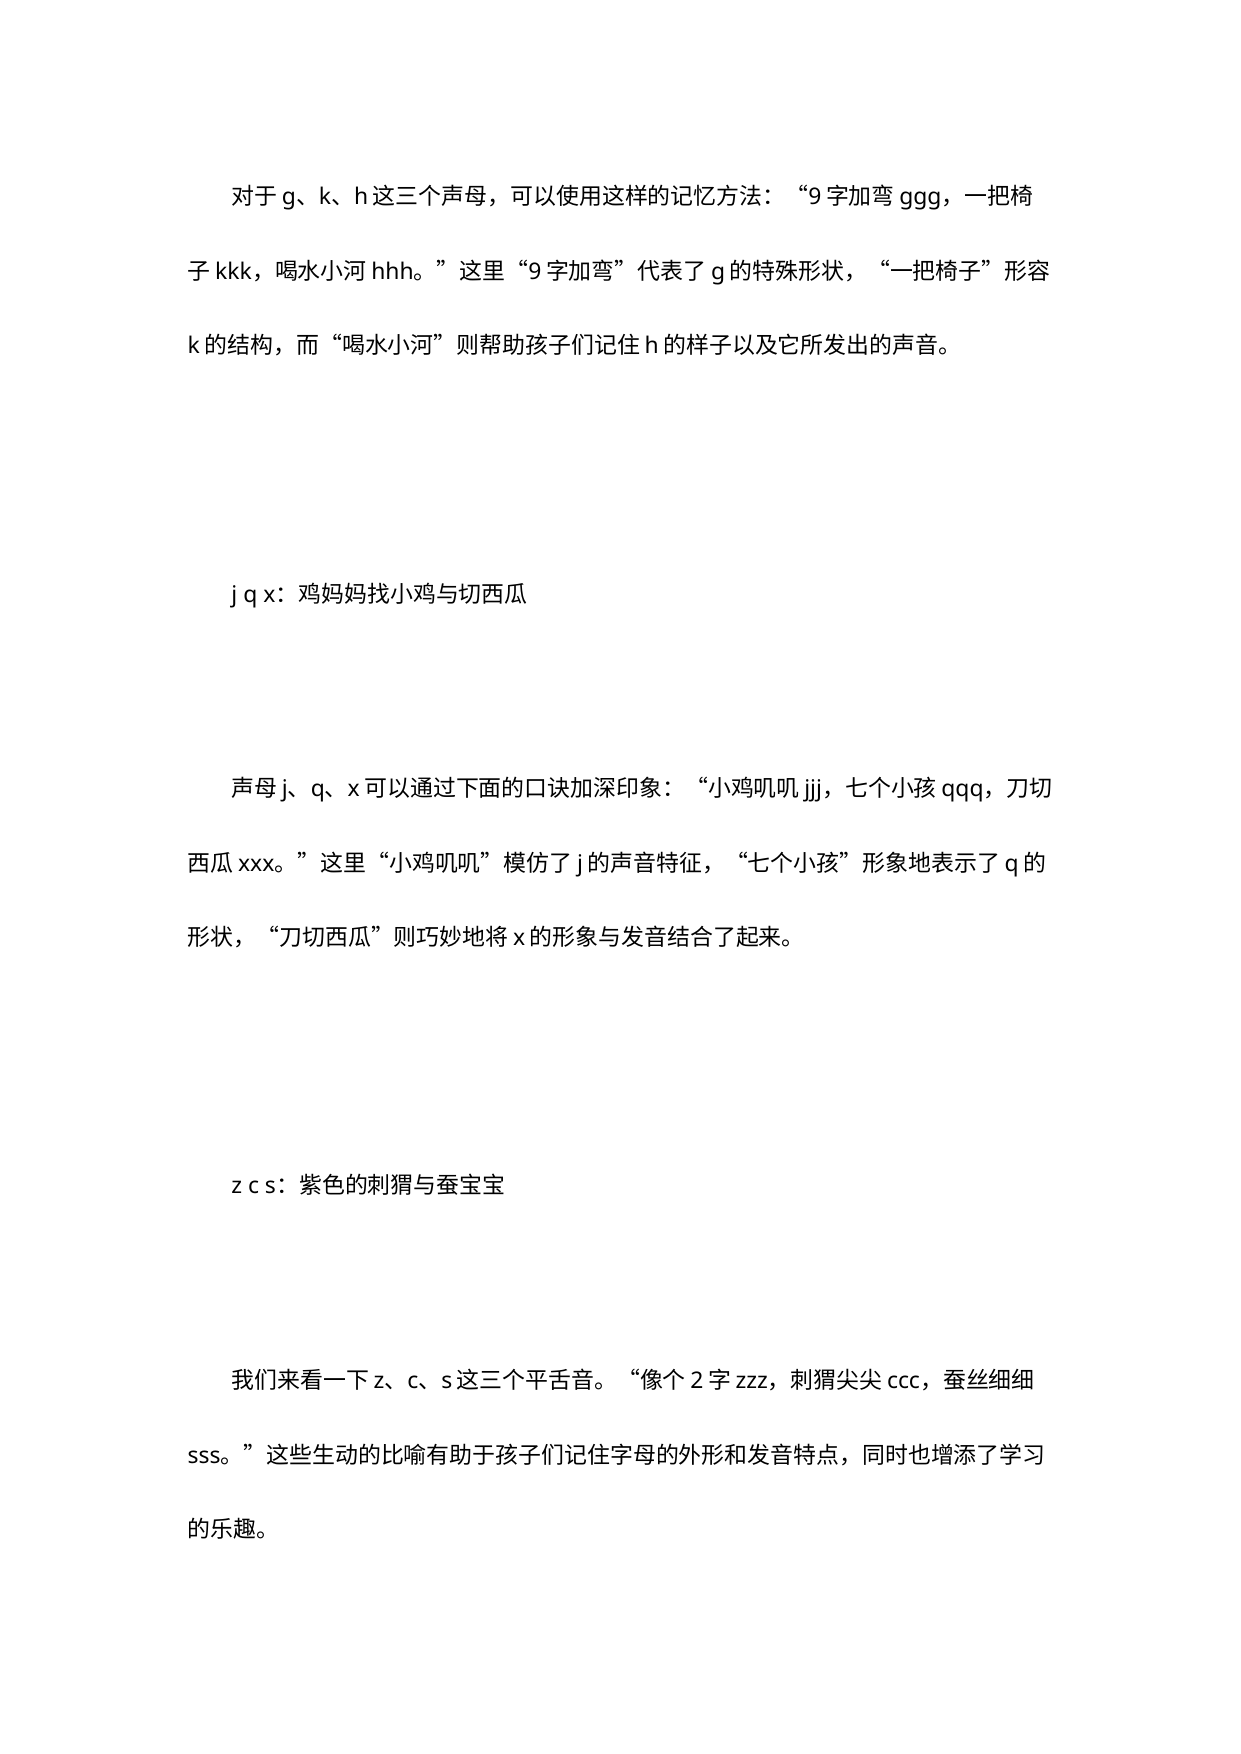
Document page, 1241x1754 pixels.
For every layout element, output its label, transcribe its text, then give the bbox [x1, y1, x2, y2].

text 我们来看一下z、c、s这三个平舌音。“像个2字zzz，刺猬尖尖ccc，蚕丝细细sss。”这些生动的比喻有助于孩子们记住字母的外形和发音特点，同时也增添了学习的乐趣。 [187, 1346, 1053, 1560]
text 声母j、q、x可以通过下面的口诀加深印象：“小鸡叽叽jjj，七个小孩qqq，刀切西瓜xxx。”这里“小鸡叽叽”模仿了j的声音特征，“七个小孩”形象地表示了q的形状，“刀切西瓜”则巧妙地将x的形象与发音结合了起来。 [187, 754, 1053, 968]
text z c s：紫色的刺猬与蚕宝宝 [187, 1152, 1053, 1217]
text 对于g、k、h这三个声母，可以使用这样的记忆方法：“9字加弯ggg，一把椅子kkk，喝水小河hhh。”这里“9字加弯”代表了g的特殊形状，“一把椅子”形容k的结构，而“喝水小河”则帮助孩子们记住h的样子以及它所发出的声音。 [187, 162, 1053, 376]
text j q x：鸡妈妈找小鸡与切西瓜 [187, 559, 1053, 624]
